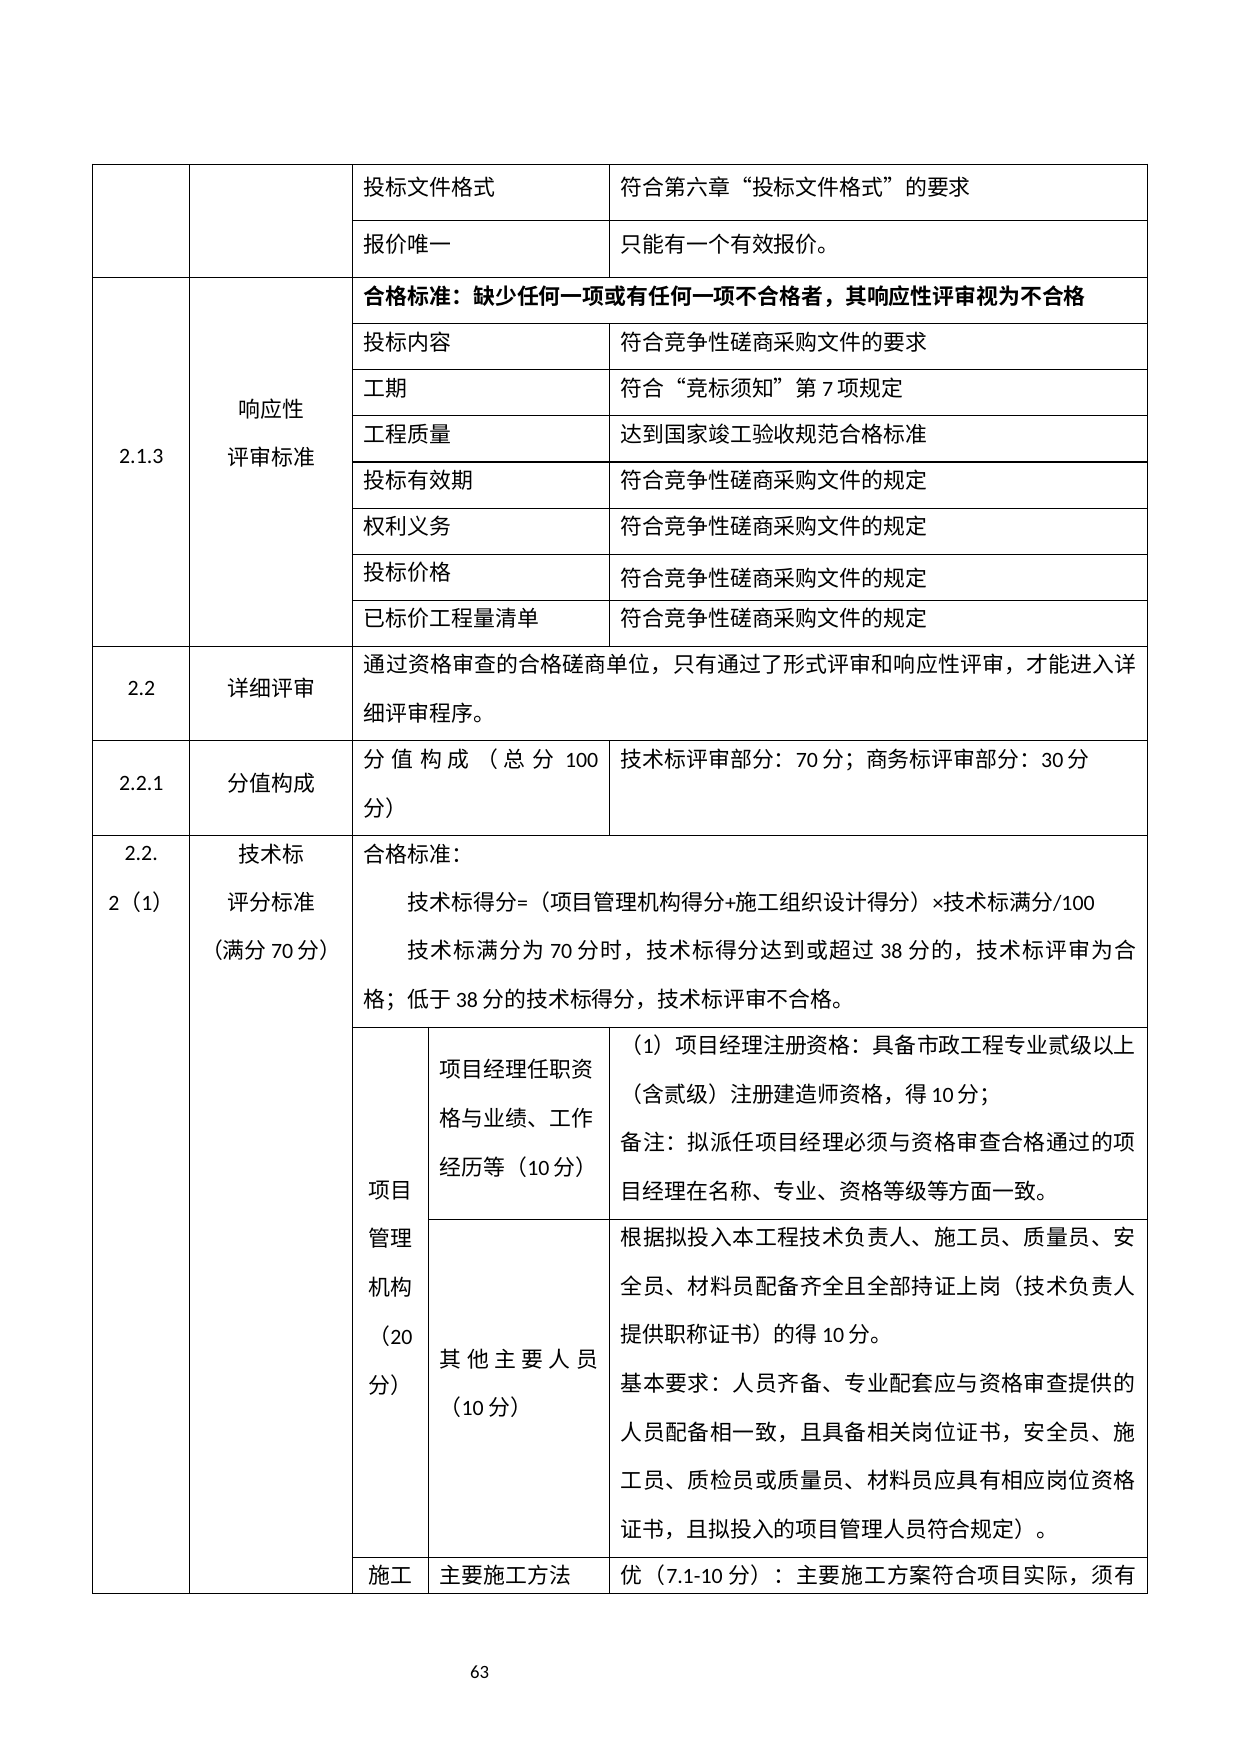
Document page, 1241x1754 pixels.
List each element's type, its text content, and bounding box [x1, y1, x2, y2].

table_cell 合格标准： 技术标得分=（项目管理机构得分+施工组织设计得分）×技术标满分/100 技术标满分为70分时，技术标得分达到或超过38分的，技术标评审为合格；低于38分的技术标得分，技术标评审不合格。 [353, 836, 1147, 1027]
table_cell 权利义务 [353, 509, 609, 553]
table_cell 符合竞争性磋商采购文件的规定 [610, 601, 1147, 646]
table_cell 其他主要人员（10分） [429, 1220, 609, 1557]
table_cell 项目经理任职资格与业绩、工作经历等（10分） [429, 1028, 609, 1218]
table_cell 符合“竞标须知”第7项规定 [610, 370, 1147, 415]
table_cell 2.1.3 [93, 278, 189, 646]
table_cell 施工组织设计（80分） [353, 1558, 428, 1592]
table_cell 项目管理机构（20分） [353, 1028, 428, 1557]
table_cell 根据拟投入本工程技术负责人、施工员、质量员、安全员、材料员配备齐全且全部持证上岗（技术负责人提供职称证书）的得10分。 基本要求：人员齐备、专业配套应与资格审查提供的人员配备相一致，且具备相关岗位证书，安全员、施工员、质检员或质量员、材料员应具有相应岗位资格证书，且拟投入的项目管理人员符合规定）。 [610, 1220, 1147, 1557]
table_cell 工程质量 [353, 416, 609, 461]
table_cell 通过资格审查的合格磋商单位，只有通过了形式评审和响应性评审，才能进入详细评审程序。 [353, 647, 1147, 740]
table_cell 符合竞争性磋商采购文件的要求 [610, 324, 1147, 369]
table_cell 合格标准：缺少任何一项或有任何一项不合格者，其响应性评审视为不合格 [353, 278, 1147, 323]
table_cell 2.2.1 [93, 741, 189, 835]
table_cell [610, 1558, 1147, 1592]
table_cell 只能有一个有效报价。 [610, 221, 1147, 277]
table_cell 符合竞争性磋商采购文件的规定 [610, 555, 1147, 599]
table_cell 响应性 评审标准 [190, 278, 352, 646]
table_cell 报价唯一 [353, 221, 609, 277]
table_cell 分值构成 [190, 741, 352, 835]
table_cell 2.2 [93, 647, 189, 740]
table_cell 符合第六章“投标文件格式”的要求 [610, 165, 1147, 220]
table_cell 已标价工程量清单 [353, 601, 609, 646]
table_cell 工期 [353, 370, 609, 415]
table_cell 主要施工方法 （10分） [429, 1558, 609, 1592]
table_cell 投标有效期 [353, 463, 609, 507]
table_cell 投标文件格式 [353, 165, 609, 220]
table_cell （1）项目经理注册资格：具备市政工程专业贰级以上（含贰级）注册建造师资格，得10分； 备注：拟派任项目经理必须与资格审查合格通过的项目经理在名称、专业、资格等级等方面一致。 [610, 1028, 1147, 1218]
table_cell 符合竞争性磋商采购文件的规定 [610, 509, 1147, 553]
table_cell 详细评审 [190, 647, 352, 740]
table_cell 投标内容 [353, 324, 609, 369]
table_cell 符合竞争性磋商采购文件的规定 [610, 463, 1147, 507]
table_cell 分值构成（总分100分） [353, 741, 609, 835]
table_cell 技术标评审部分：70分；商务标评审部分：30分 [610, 741, 1147, 835]
table_cell 2.2.2（1） [93, 836, 189, 1592]
table_cell 达到国家竣工验收规范合格标准 [610, 416, 1147, 461]
table_cell 投标价格 [353, 555, 609, 599]
table_cell 技术标 评分标准 （满分70分） [190, 836, 352, 1592]
